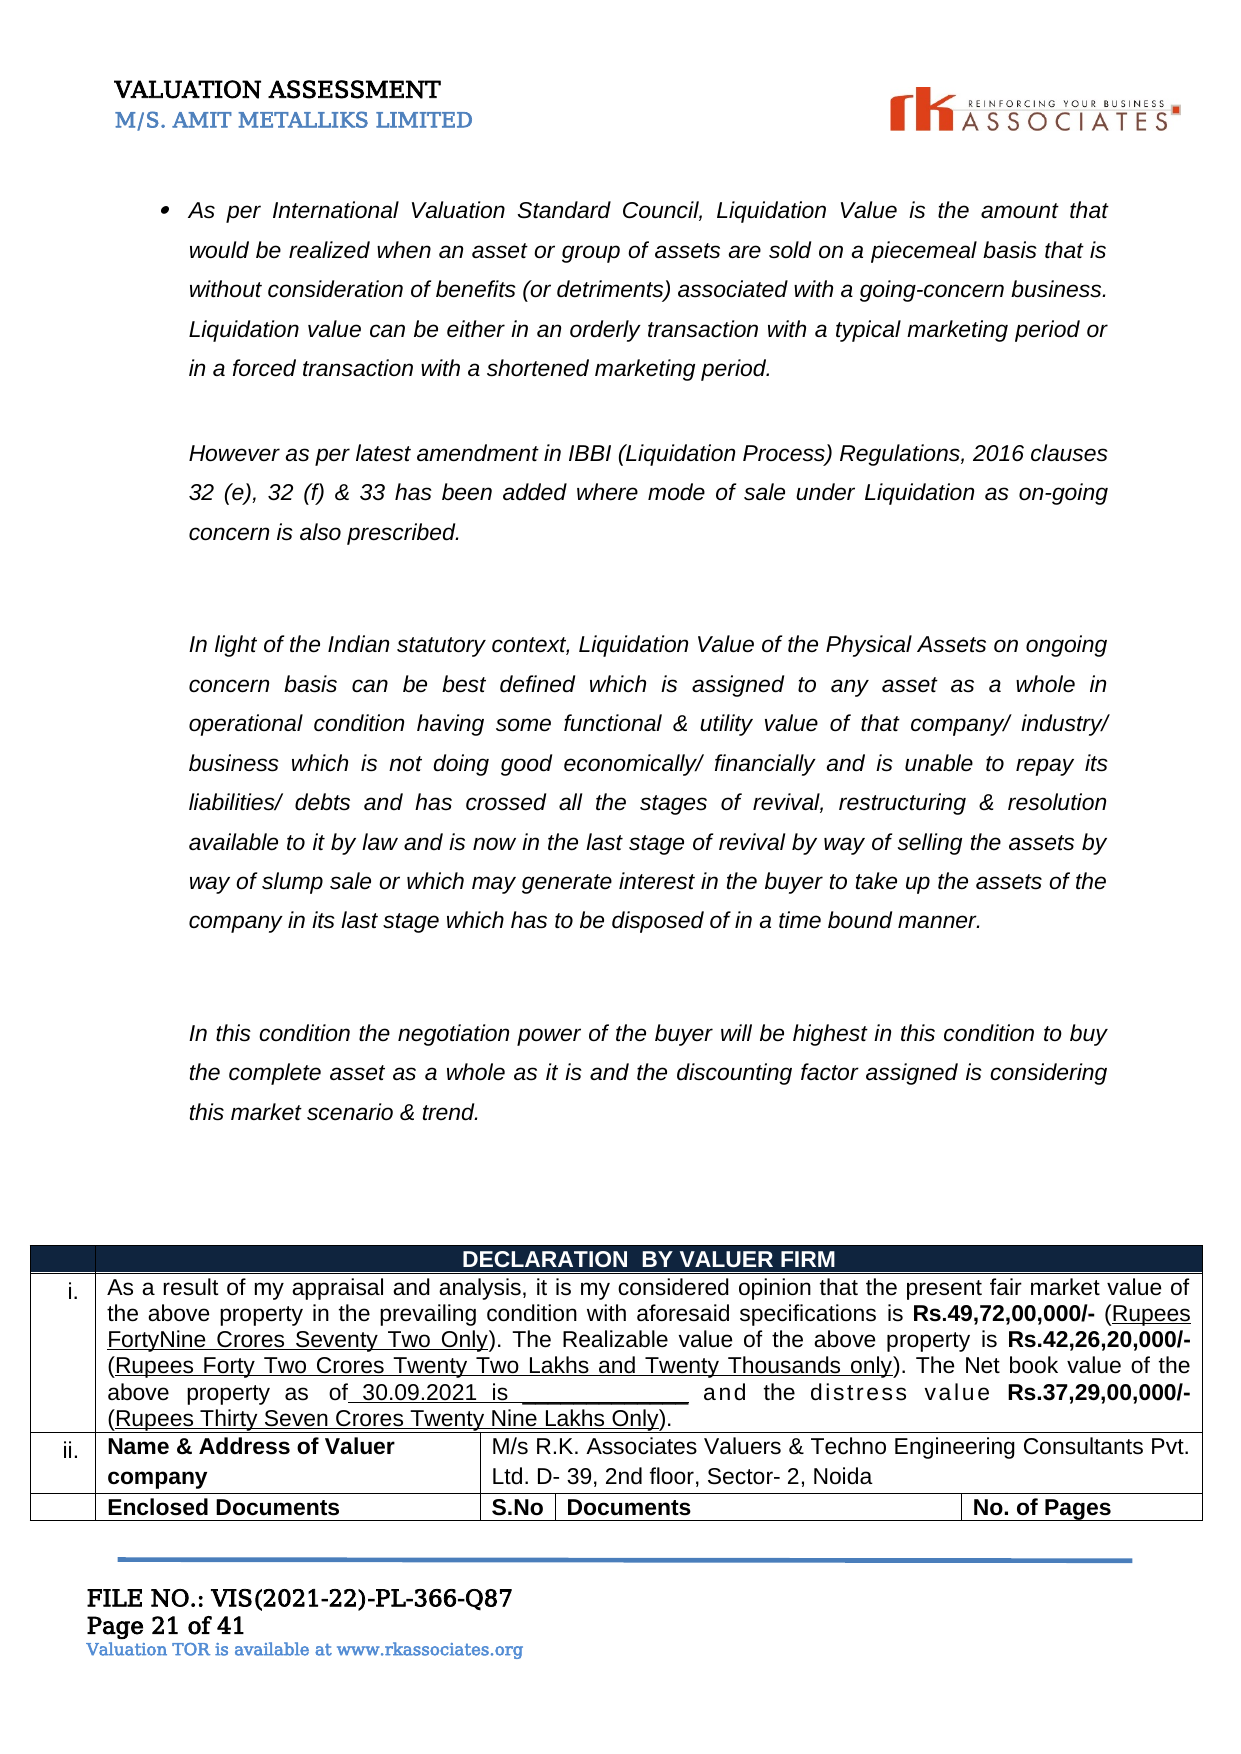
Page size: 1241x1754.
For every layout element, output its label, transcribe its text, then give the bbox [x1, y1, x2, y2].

table_cell As a result of my appraisal and analysis, it is my considered opinion that the present fair market value of the above property in the prevailing condition with aforesaid specifications is Rs.49,72,00,000/- (Rupees FortyNine Crores Seventy Two Only). The Realizable value of the above property is Rs.42,26,20,000/- (Rupees Forty Two Crores Twenty Two Lakhs and Twenty Thousands only). The Net book value of the above property as of 30.09.2021 is _____________ and the distress value Rs.37,29,00,000/- (Rupees Thirty Seven Crores Twenty Nine Lakhs Only). [96, 1274, 1202, 1432]
list In this condition the negotiation power of the buyer will be highest in this condition to buy the complete asset as a whole as it is and the discounting factor assigned is considering this market scenario & trend. [188, 1020, 1111, 1125]
table_cell Documents [556, 1494, 961, 1520]
table_cell M/s R.K. Associates Valuers & Techno Engineering Consultants Pvt. Ltd. D- 39, 2nd floor, Sector- 2, Noida [481, 1433, 1202, 1493]
table_cell [31, 1494, 95, 1520]
list As per International Valuation Standard Council, Liquidation Value is the amount that would be realized when an asset or group of assets are sold on a piecemeal basis that is without consideration of benefits (or detriments) associated with a going-concern business. Liquidation value can be either in an orderly transaction with a typical marketing period or in a forced transaction with a shortened marketing period. [159, 197, 1111, 382]
table_cell No. of Pages [962, 1494, 1202, 1520]
table_cell [31, 1274, 95, 1432]
table_cell [31, 1433, 95, 1493]
picture [890, 87, 1181, 131]
table_cell Name & Address of Valuer company [96, 1433, 480, 1493]
list In light of the Indian statutory context, Liquidation Value of the Physical Assets on ongoing concern basis can be best defined which is assigned to any asset as a whole in operational condition having some functional & utility value of that company/ industry/ business which is not doing good economically/ financially and is unable to repay its liabilities/ debts and has crossed all the stages of revival, restructuring & resolution available to it by law and is now in the last stage of revival by way of selling the assets by way of slump sale or which may generate interest in the buyer to take up the assets of the company in its last stage which has to be disposed of in a time bound manner. [188, 631, 1111, 934]
list However as per latest amendment in IBBI (Liquidation Process) Regulations, 2016 clauses 32 (e), 32 (f) & 33 has been added where mode of sale under Liquidation as on-going concern is also prescribed. [188, 440, 1111, 545]
table_cell S.No [481, 1494, 555, 1520]
table_header DECLARATION BY VALUER FIRM [96, 1246, 1202, 1272]
table_header [31, 1246, 95, 1272]
table_cell Enclosed Documents [96, 1494, 480, 1520]
